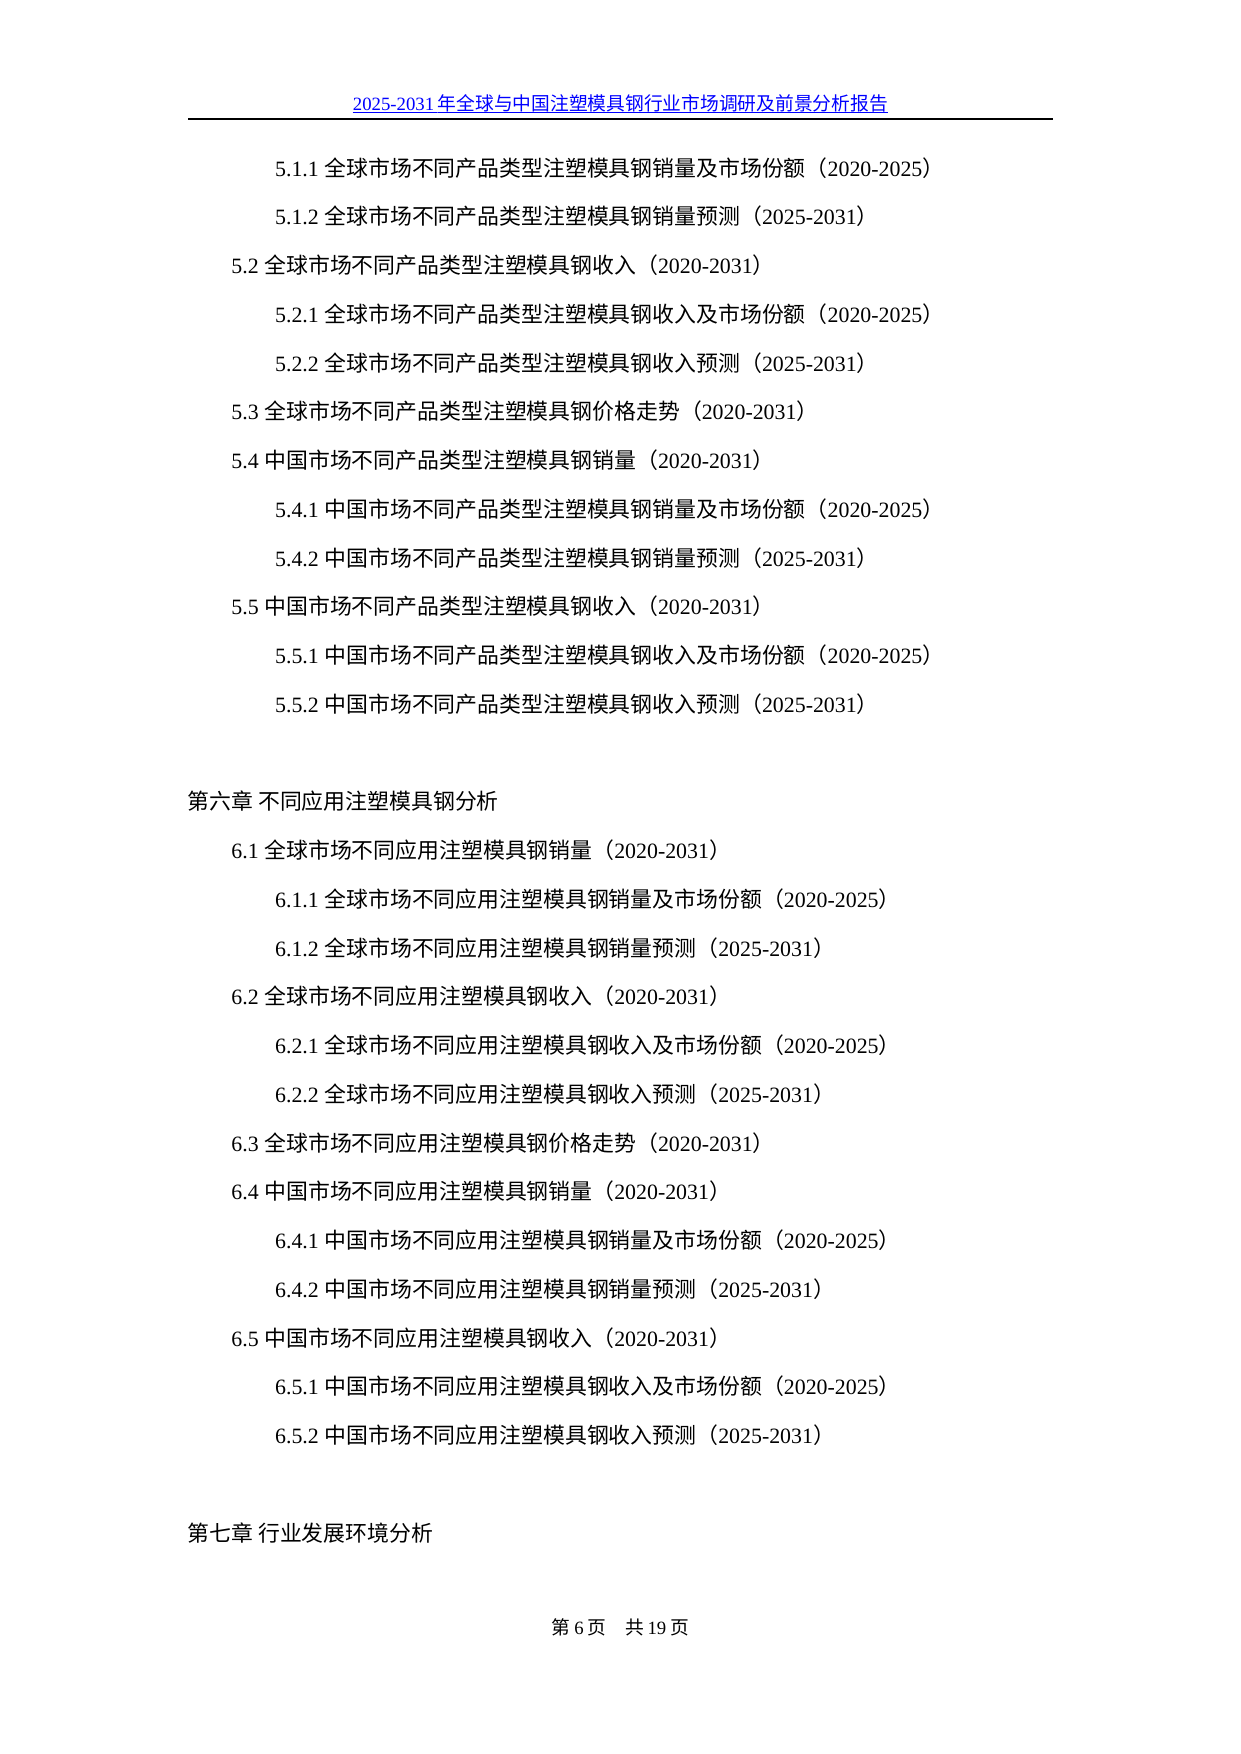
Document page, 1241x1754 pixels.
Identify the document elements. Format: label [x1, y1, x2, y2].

text [187, 150, 1053, 1548]
